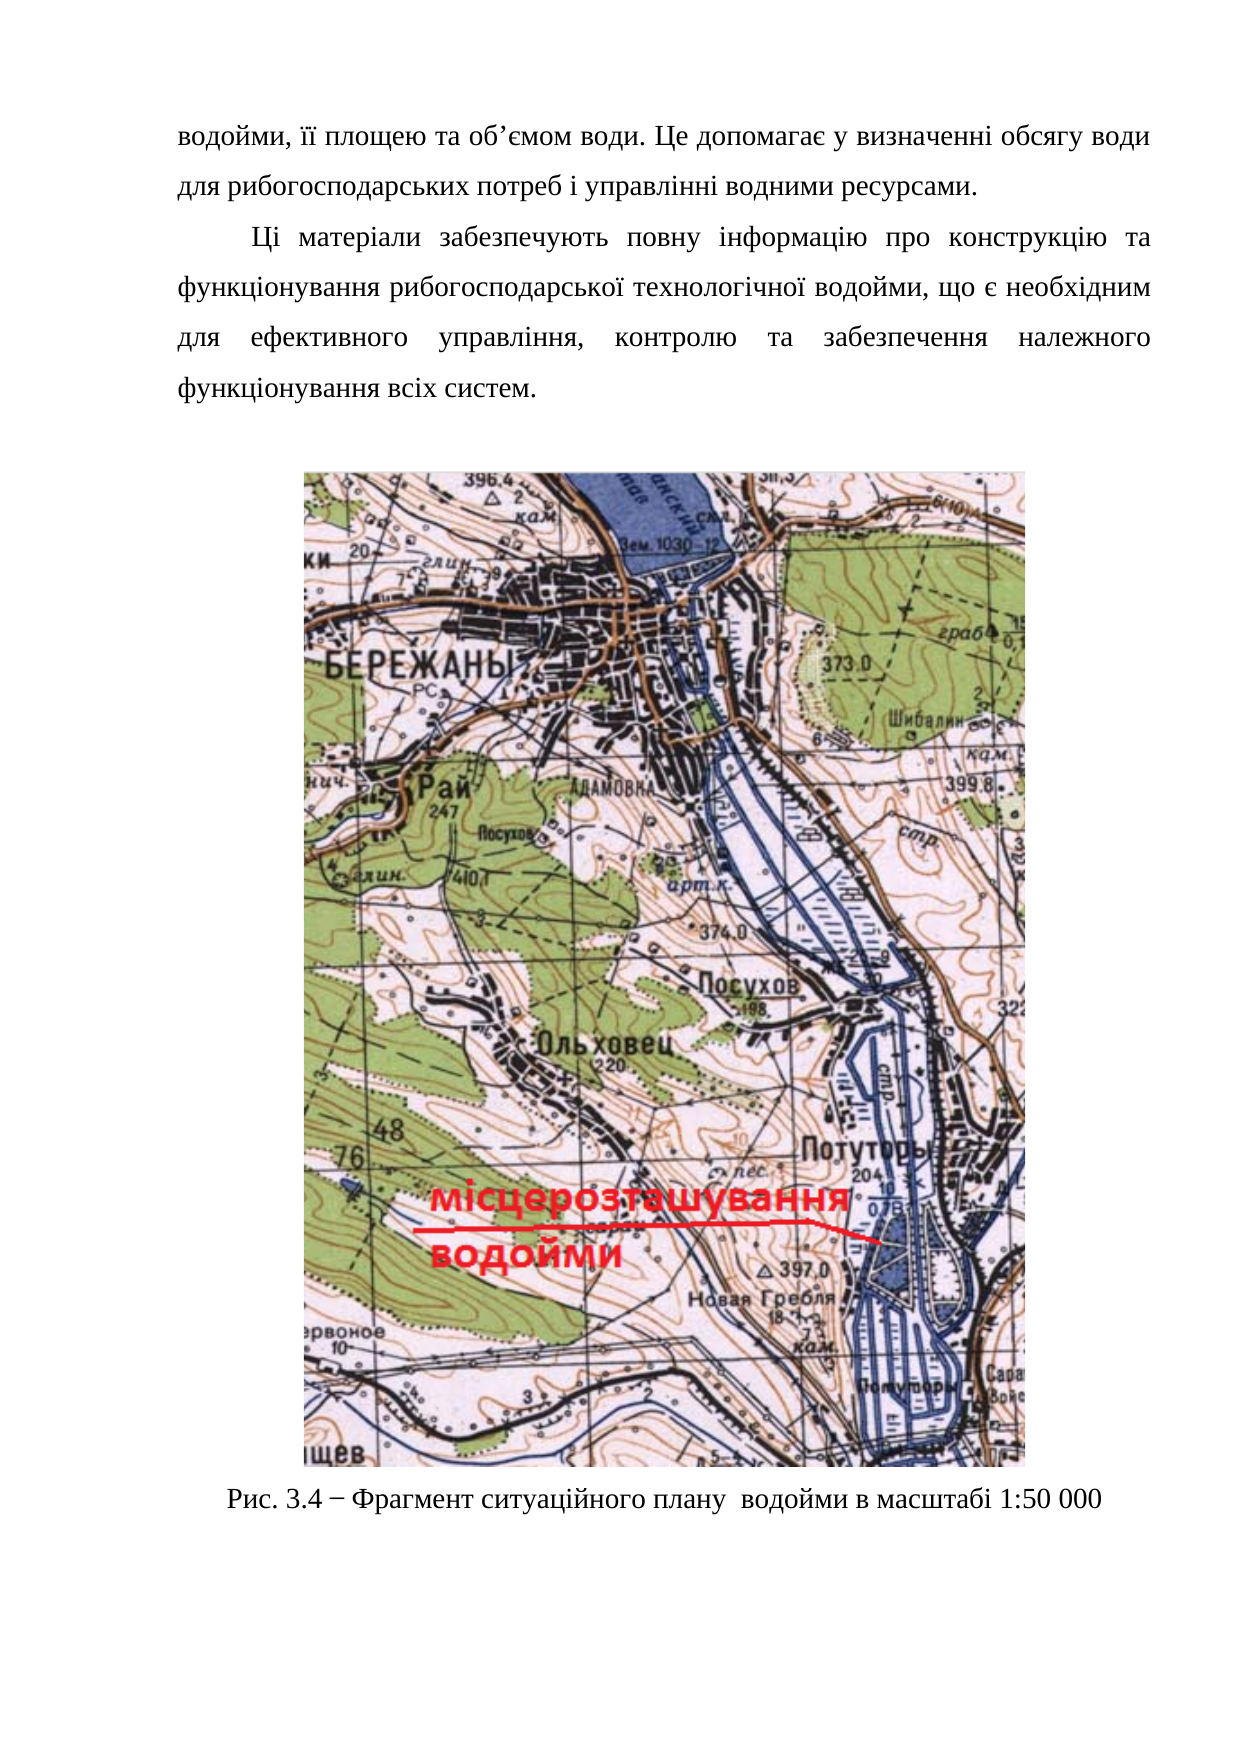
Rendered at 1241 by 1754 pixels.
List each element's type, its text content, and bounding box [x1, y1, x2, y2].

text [177, 118, 1152, 202]
table_cell Рис. 3.4 ̶ Фрагмент ситуаційного плану водойми в масштабі 1:50 000 [177, 1481, 1152, 1529]
table_header [177, 470, 1152, 1481]
text Ці матеріали забезпечують повну інформацію про конструкцію та функціонування рибогосподарської технологічної водойми, що є необхідним для ефективного управління, контролю та забезпечення належного функціонування всіх систем. [177, 219, 1152, 403]
picture [303, 470, 1025, 1467]
